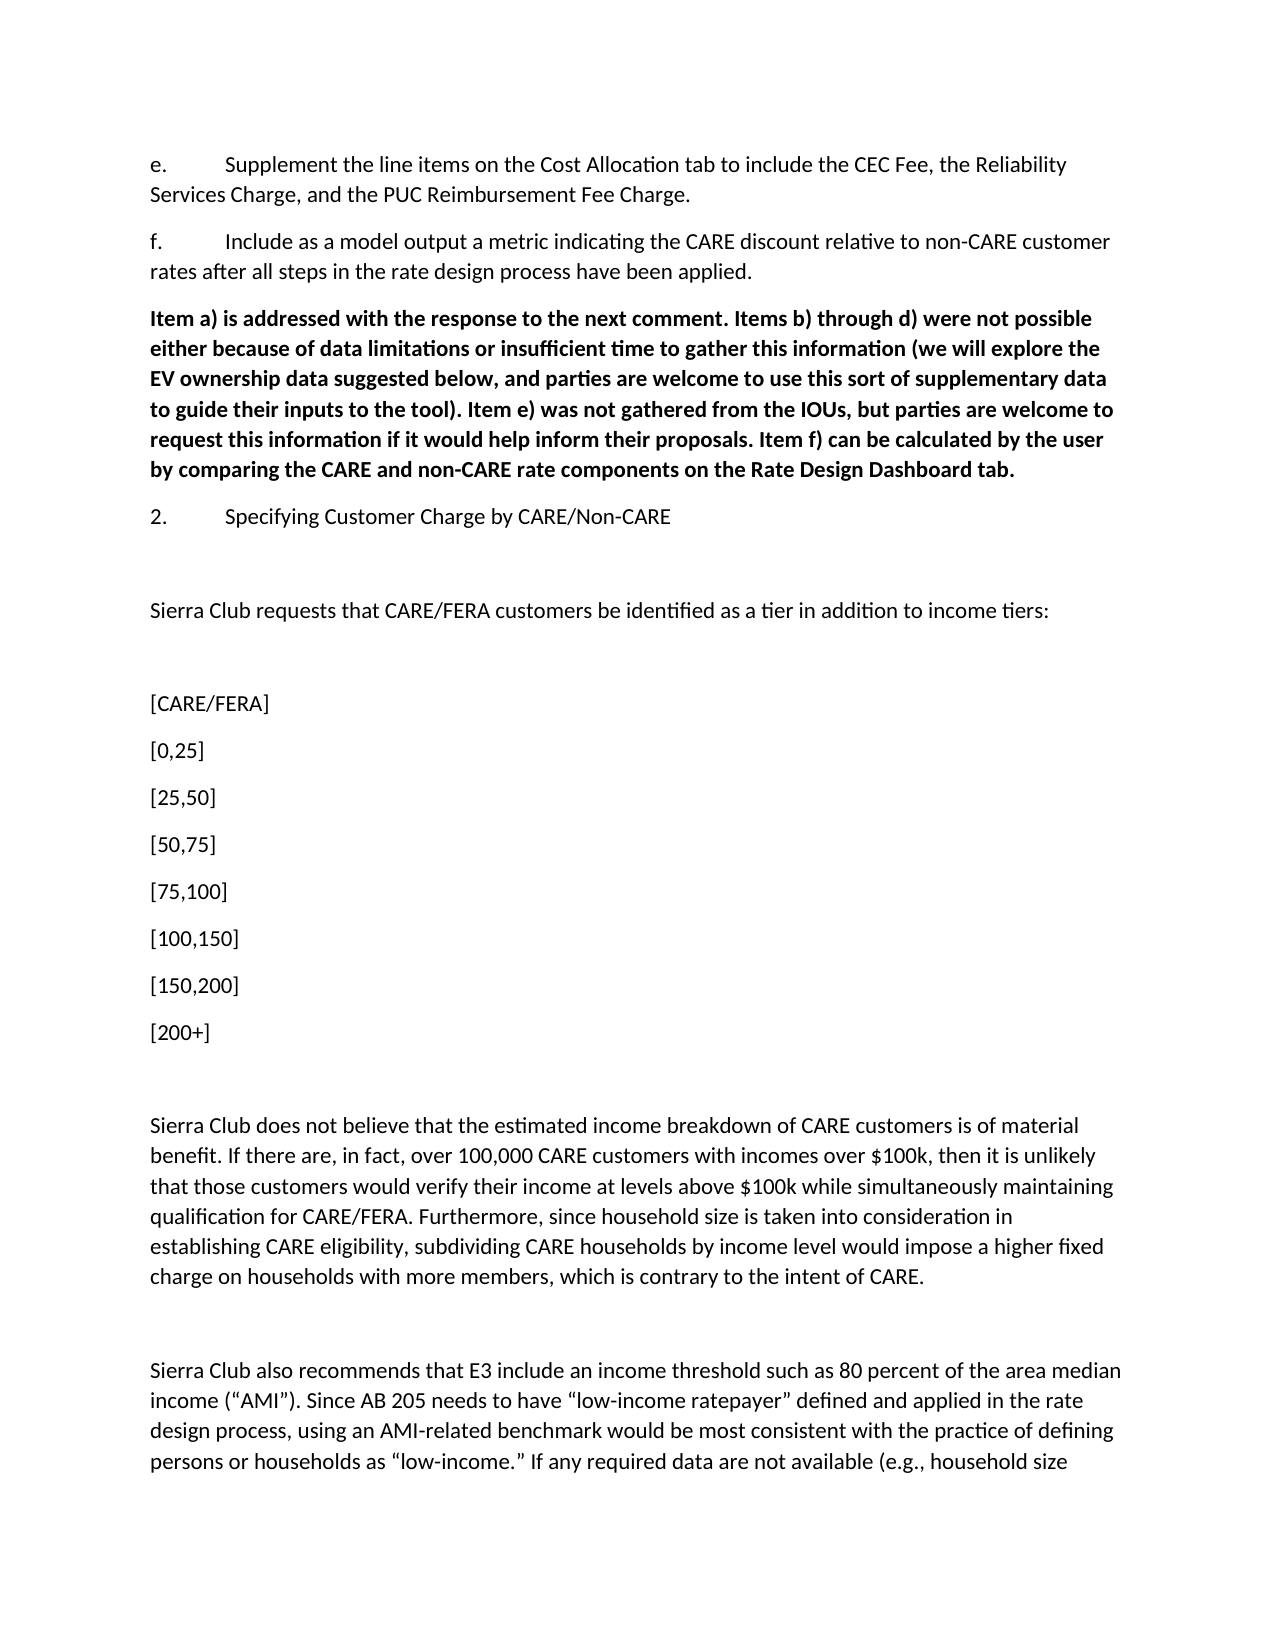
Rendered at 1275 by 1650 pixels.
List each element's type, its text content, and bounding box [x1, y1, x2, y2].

text [0,25] [150, 736, 1125, 764]
text [200+] [150, 1018, 1125, 1046]
text [100,150] [150, 924, 1125, 952]
text 2. Specifying Customer Charge by CARE/Non-CARE [150, 502, 1125, 530]
text [50,75] [150, 830, 1125, 858]
text Sierra Club does not believe that the estimated income breakdown of CARE customers is of material benefit. If there are, in fact, over 100,000 CARE customers with incomes over $100k, then it is unlikely that those customers would verify their income at levels above $100k while simultaneously maintaining qualification for CARE/FERA. Furthermore, since household size is taken into consideration in establishing CARE eligibility, subdividing CARE households by income level would impose a higher fixed charge on households with more members, which is contrary to the intent of CARE. [150, 1111, 1125, 1291]
text [150,200] [150, 971, 1125, 999]
text Sierra Club requests that CARE/FERA customers be identified as a tier in addition to income tiers: [150, 596, 1125, 624]
text e. Supplement the line items on the Cost Allocation tab to include the CEC Fee, the Reliability Services Charge, and the PUC Reimbursement Fee Charge. [150, 150, 1125, 208]
text [75,100] [150, 877, 1125, 905]
text Item a) is addressed with the response to the next comment. Items b) through d) were not possible either because of data limitations or insufficient time to gather this information (we will explore the EV ownership data suggested below, and parties are welcome to use this sort of supplementary data to guide their inputs to the tool). Item e) was not gathered from the IOUs, but parties are welcome to request this information if it would help inform their proposals. Item f) can be calculated by the user by comparing the CARE and non-CARE rate components on the Rate Design Dashboard tab. [150, 304, 1125, 483]
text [150, 1356, 1125, 1475]
text [25,50] [150, 783, 1125, 811]
text f. Include as a model output a metric indicating the CARE discount relative to non-CARE customer rates after all steps in the rate design process have been applied. [150, 227, 1125, 285]
text [CARE/FERA] [150, 689, 1125, 718]
